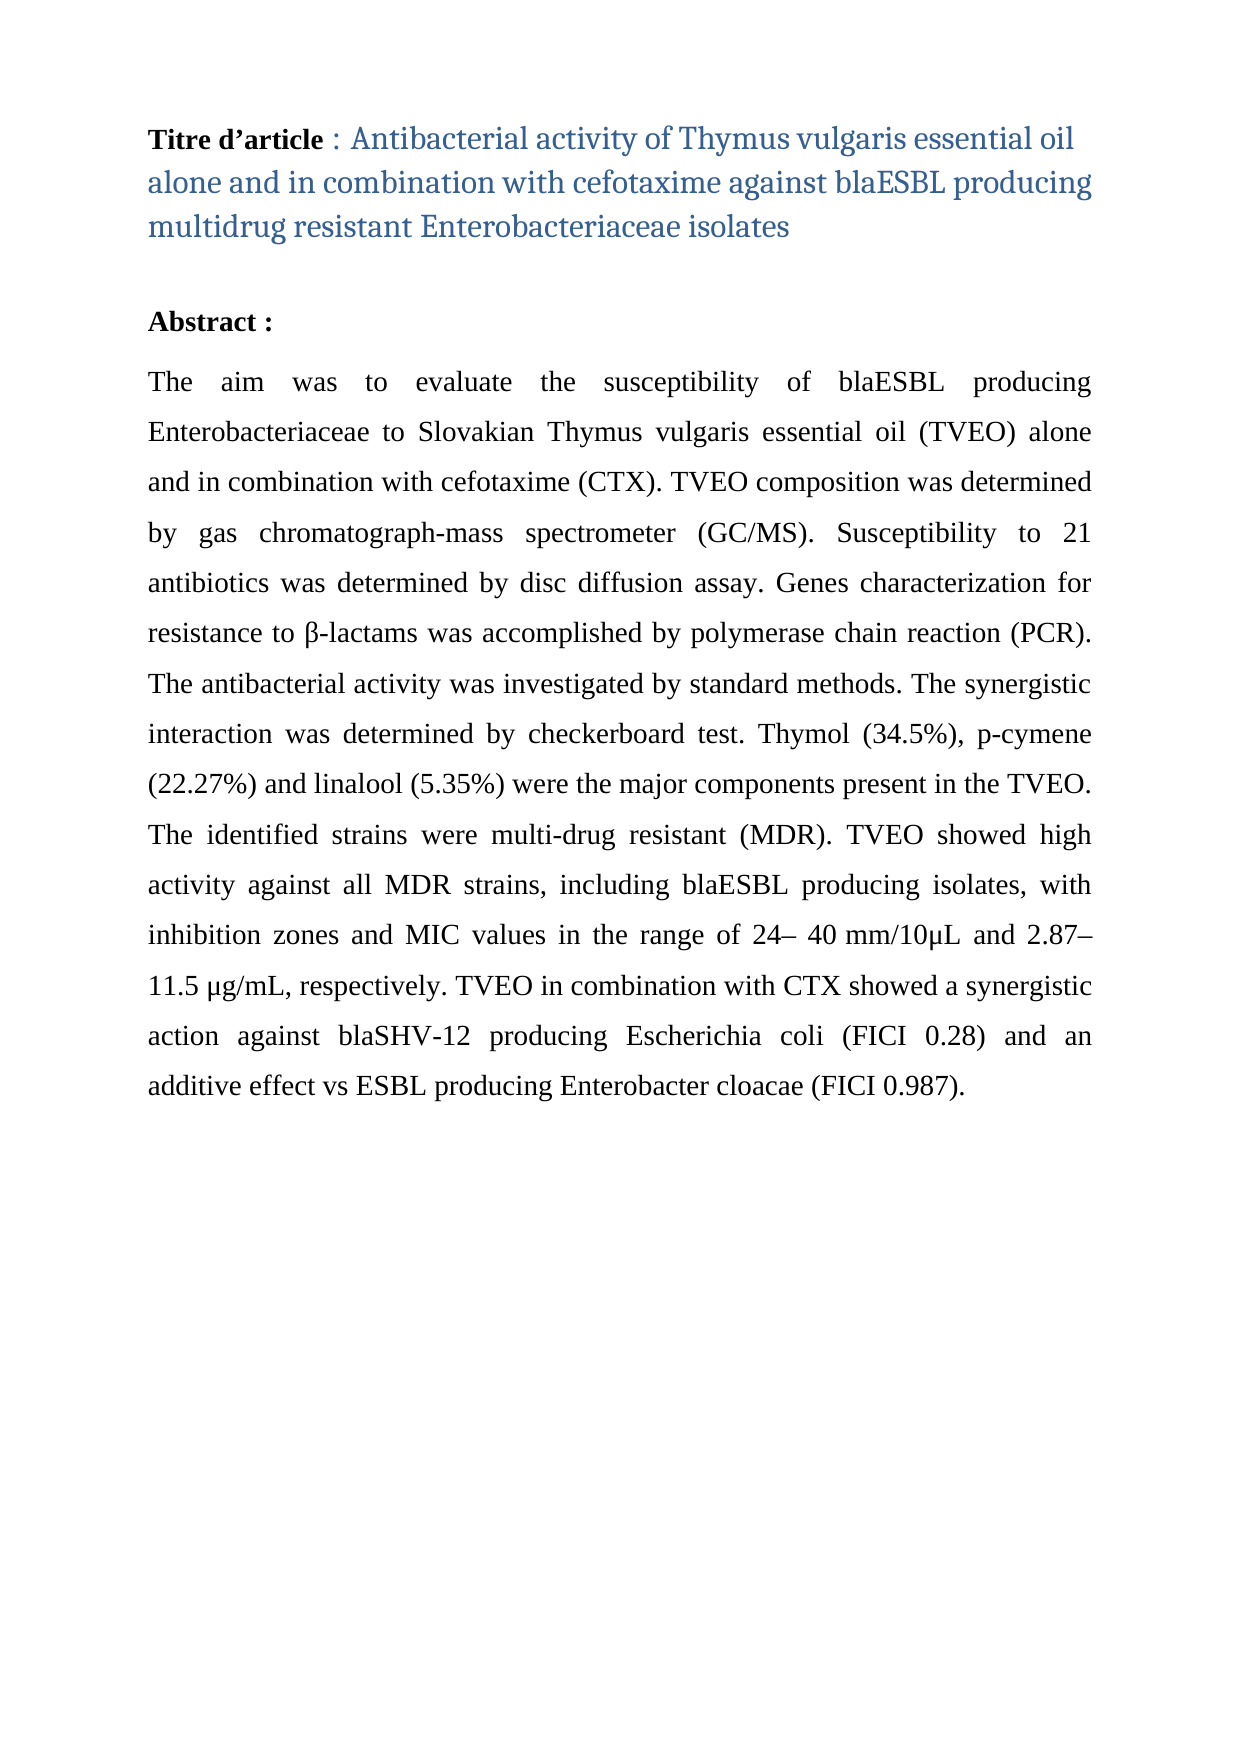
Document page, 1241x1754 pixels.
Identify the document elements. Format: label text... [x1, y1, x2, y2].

text Abstract : [148, 304, 1093, 338]
text The aim was to evaluate the susceptibility of blaESBL producing Enterobacteriaceae to Slovakian Thymus vulgaris essential oil (TVEO) alone and in combination with cefotaxime (CTX). TVEO composition was determined by gas chromatograph-mass spectrometer (GC/MS). Susceptibility to 21 antibiotics was determined by disc diffusion assay. Genes characterization for resistance to β-lactams was accomplished by polymerase chain reaction (PCR). The antibacterial activity was investigated by standard methods. The synergistic interaction was determined by checkerboard test. Thymol (34.5%), p-cymene (22.27%) and linalool (5.35%) were the major components present in the TVEO. The identified strains were multi-drug resistant (MDR). TVEO showed high activity against all MDR strains, including blaESBL producing isolates, with inhibition zones and MIC values in the range of 24– 40 mm/10μL and 2.87–11.5 μg/mL, respectively. TVEO in combination with CTX showed a synergistic action against blaSHV-12 producing Escherichia coli (FICI 0.28) and an additive effect vs ESBL producing Enterobacter cloacae (FICI 0.987). [148, 364, 1093, 1102]
subtitle Titre d’article : Antibacterial activity of Thymus vulgaris essential oil alone and in combination with cefotaxime against blaESBL producing multidrug resistant Enterobacteriaceae isolates [148, 118, 1093, 246]
